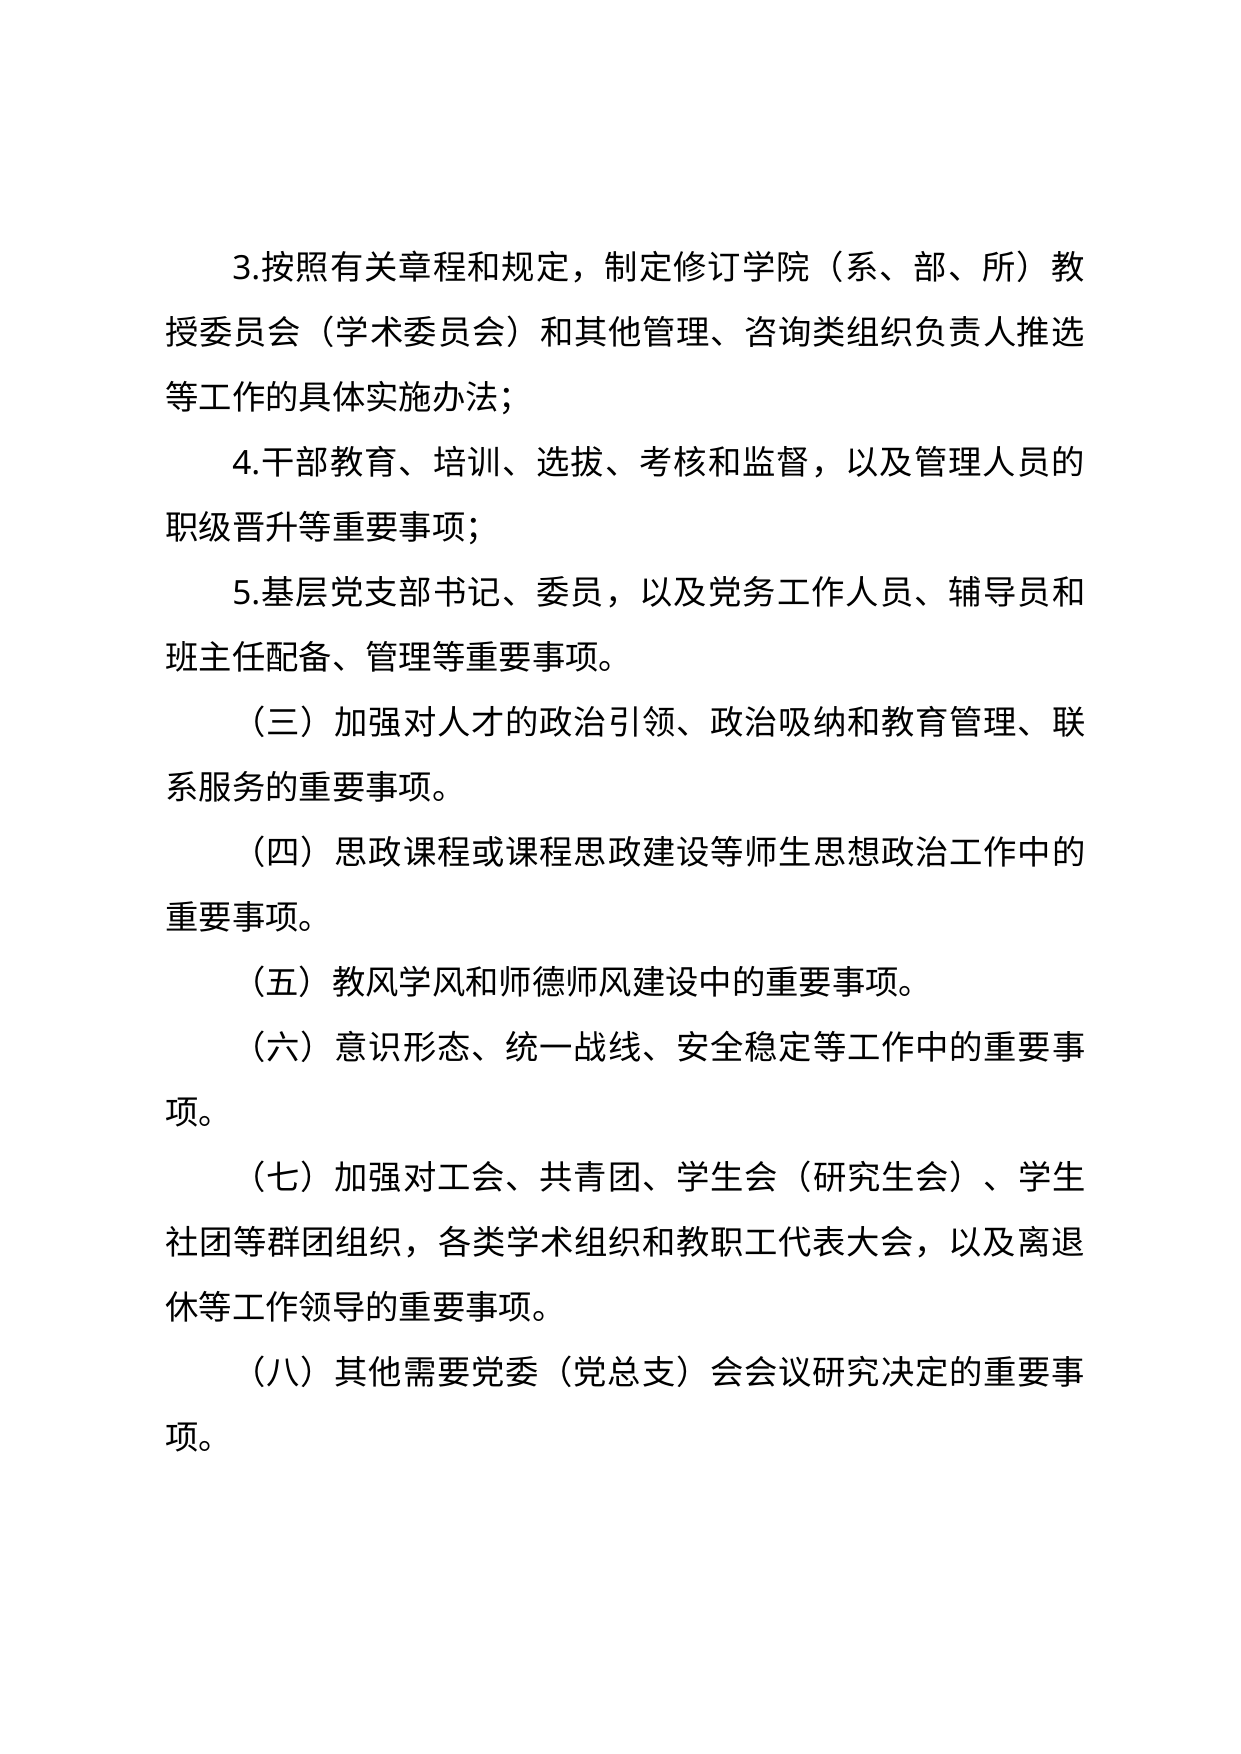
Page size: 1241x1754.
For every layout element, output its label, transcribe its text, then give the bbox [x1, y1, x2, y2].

text （八）其他需要党委（党总支）会会议研究决定的重要事项。 [165, 1338, 1087, 1468]
text （三）加强对人才的政治引领、政治吸纳和教育管理、联系服务的重要事项。 [165, 688, 1087, 818]
text 3.按照有关章程和规定，制定修订学院（系、部、所）教授委员会（学术委员会）和其他管理、咨询类组织负责人推选等工作的具体实施办法； [165, 233, 1087, 428]
text 5.基层党支部书记、委员，以及党务工作人员、辅导员和班主任配备、管理等重要事项。 [165, 558, 1087, 688]
text （四）思政课程或课程思政建设等师生思想政治工作中的重要事项。 [165, 818, 1087, 948]
text （五）教风学风和师德师风建设中的重要事项。 [165, 948, 1087, 1013]
text 4.干部教育、培训、选拔、考核和监督，以及管理人员的职级晋升等重要事项； [165, 428, 1087, 558]
text （七）加强对工会、共青团、学生会（研究生会）、学生社团等群团组织，各类学术组织和教职工代表大会，以及离退休等工作领导的重要事项。 [165, 1143, 1087, 1338]
text （六）意识形态、统一战线、安全稳定等工作中的重要事项。 [165, 1013, 1087, 1143]
